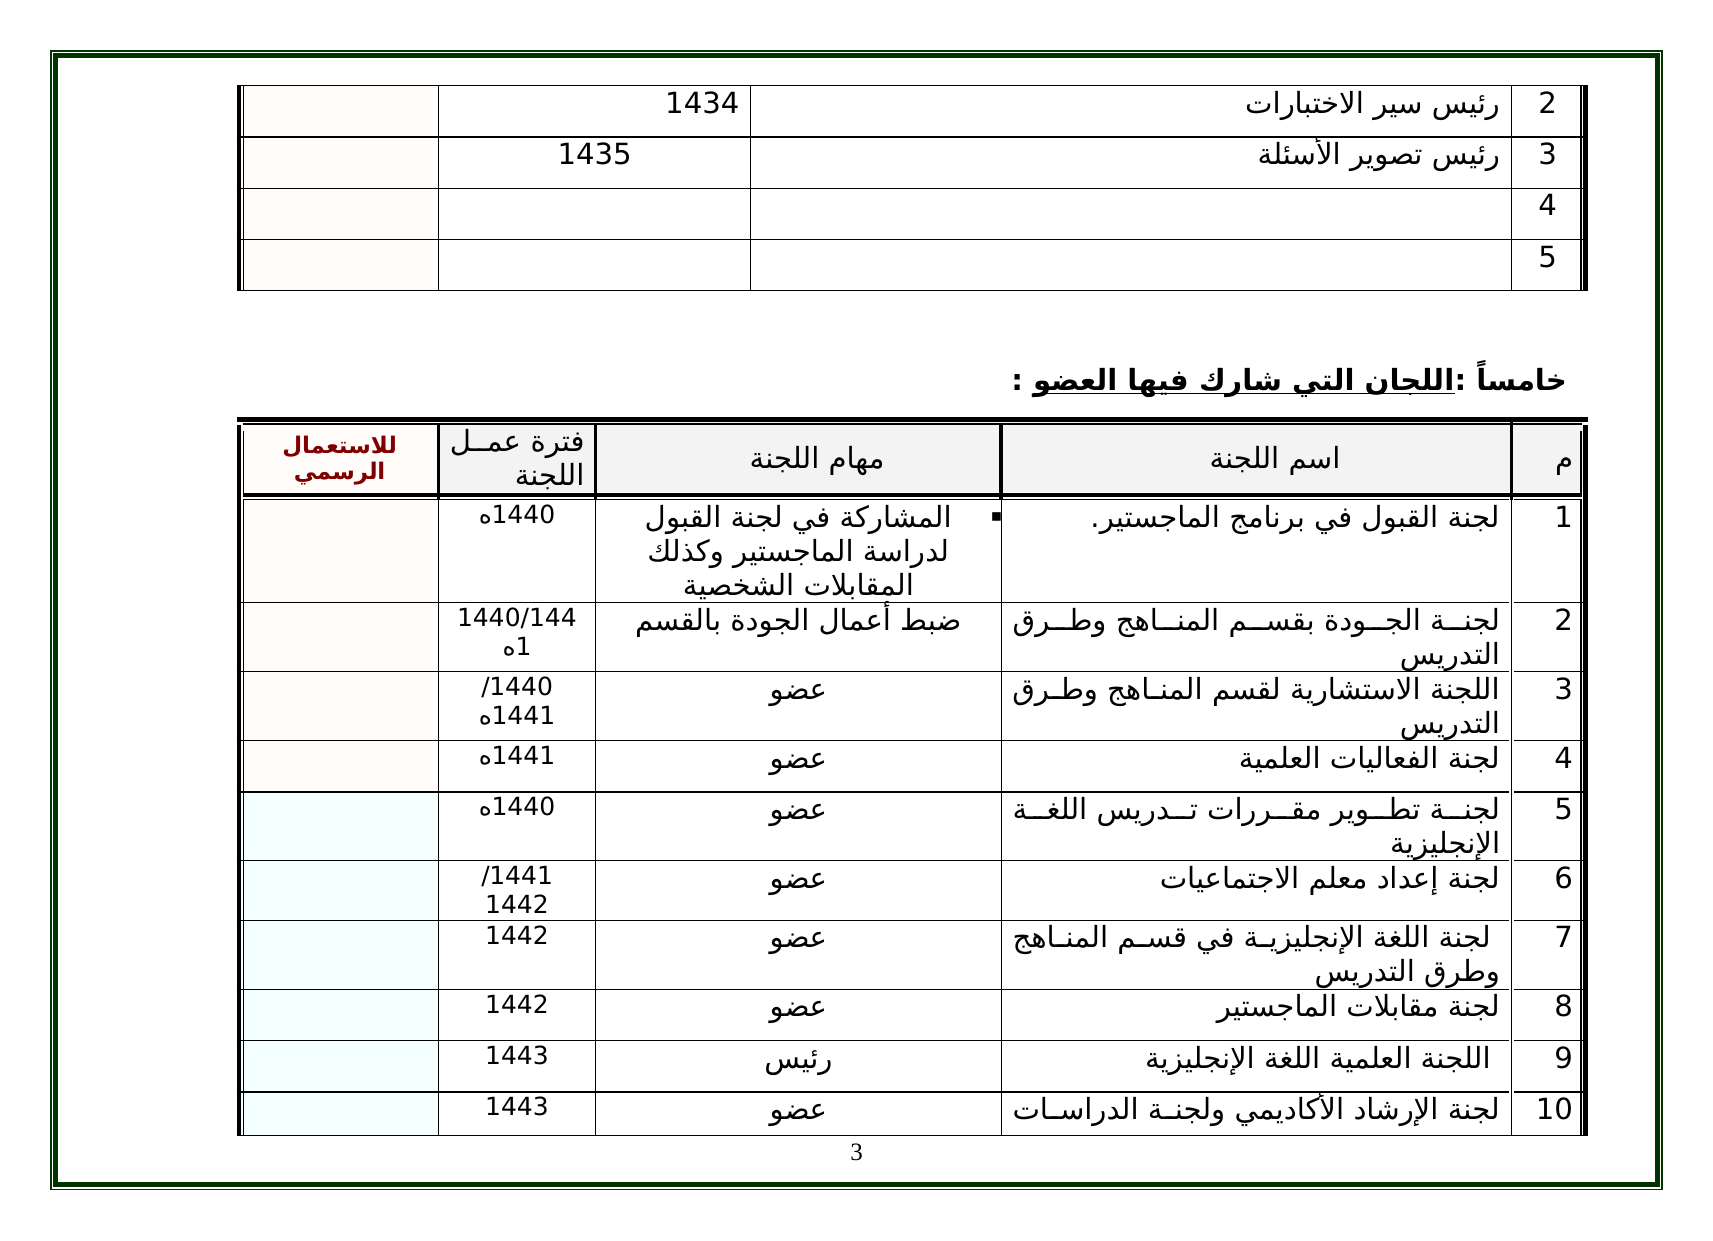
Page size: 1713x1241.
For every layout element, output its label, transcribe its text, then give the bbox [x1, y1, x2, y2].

table_cell المشاركة في لجنة القبول لدراسة الماجستير وكذلك المقابلات الشخصية [596, 500, 1001, 602]
table_cell [244, 741, 438, 791]
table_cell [1002, 1091, 1511, 1135]
table_cell 4 [1512, 740, 1580, 791]
table_cell 10 [1512, 1091, 1580, 1135]
table_cell لجنة القبول في برنامج الماجستير. [1002, 497, 1511, 602]
table_cell [751, 240, 1511, 290]
table_cell 1443 [439, 1041, 595, 1091]
table_cell 7 [1512, 920, 1580, 989]
table_cell [439, 189, 750, 239]
table_cell [439, 240, 750, 290]
table_cell اللجنة العلمية اللغة الإنجليزية [1002, 1040, 1511, 1091]
table_cell 5 [1512, 240, 1580, 290]
table_cell لجنة تطوير مقررات تدريس اللغة الإنجليزية [1002, 791, 1511, 860]
table_cell رئيس تصوير الأسئلة [751, 138, 1511, 188]
table_cell عضو [596, 861, 1001, 920]
table_header م [1513, 422, 1584, 492]
table_cell 2 [1512, 602, 1580, 671]
table_cell 5 [1512, 791, 1580, 860]
table_cell [244, 990, 438, 1040]
table_cell 6 [1512, 860, 1580, 920]
table_cell 1440ه [439, 793, 595, 860]
table_cell [244, 86, 438, 136]
table_cell عضو [596, 1093, 1001, 1135]
table_cell عضو [596, 672, 1001, 740]
table_cell [751, 189, 1511, 239]
table_cell 1443 [439, 1093, 595, 1135]
table_header فترة عمل اللجنة [440, 425, 594, 492]
table_cell [244, 1041, 438, 1091]
table_cell 3 [1512, 671, 1580, 740]
table_cell [244, 189, 438, 239]
table_cell 9 [1512, 1040, 1580, 1091]
table_cell عضو [596, 990, 1001, 1040]
table_cell لجنة الفعاليات العلمية [1002, 740, 1511, 791]
table_cell 1441/ 1442 [439, 861, 595, 920]
table_cell 4 [1512, 189, 1580, 239]
table_cell 1440/ 1441ه [439, 672, 595, 740]
table_cell [244, 861, 438, 920]
table_cell لجنة مقابلات الماجستير [1002, 989, 1511, 1040]
table_cell 3 [1512, 138, 1580, 188]
text خامساً :اللجان التي شارك فيها العضو : [71, 364, 1642, 398]
table_cell [244, 500, 438, 602]
table_cell 1 [1512, 500, 1580, 602]
table_cell ضبط أعمال الجودة بالقسم [596, 603, 1001, 671]
table_cell رئيس سير الاختبارات [751, 86, 1511, 136]
table_cell 8 [1512, 989, 1580, 1040]
table_cell 2 [1512, 86, 1580, 136]
table_cell 1442 [439, 990, 595, 1040]
table_cell عضو [596, 741, 1001, 791]
table_cell رئيس [596, 1041, 1001, 1091]
table_cell [244, 603, 438, 671]
table_cell [244, 672, 438, 740]
table_cell 1434 [439, 86, 750, 136]
table_header مهام اللجنة [597, 425, 999, 492]
table_cell لجنة الجودة بقسم المناهج وطرق التدريس [1002, 602, 1511, 671]
table_header اسم اللجنة [1003, 425, 1510, 492]
table_cell عضو [596, 793, 1001, 860]
table_cell [244, 1093, 438, 1135]
table_cell 1442 [439, 921, 595, 989]
table_cell لجنة إعداد معلم الاجتماعيات [1002, 860, 1511, 920]
table_cell 1435 [439, 138, 750, 188]
table_cell لجنة اللغة الإنجليزية في قسم المناهج وطرق التدريس [1002, 920, 1511, 989]
table_cell [244, 793, 438, 860]
table_cell 1440/1441ه [439, 603, 595, 671]
table_cell عضو [596, 921, 1001, 989]
table_cell 1440ه [439, 500, 595, 602]
table_cell اللجنة الاستشارية لقسم المناهج وطرق التدريس [1002, 671, 1511, 740]
table_header للاستعمال الرسمي [240, 422, 438, 492]
table_cell [244, 138, 438, 188]
table_cell [244, 921, 438, 989]
table_cell 1441ه [439, 741, 595, 791]
table_cell [244, 240, 438, 290]
